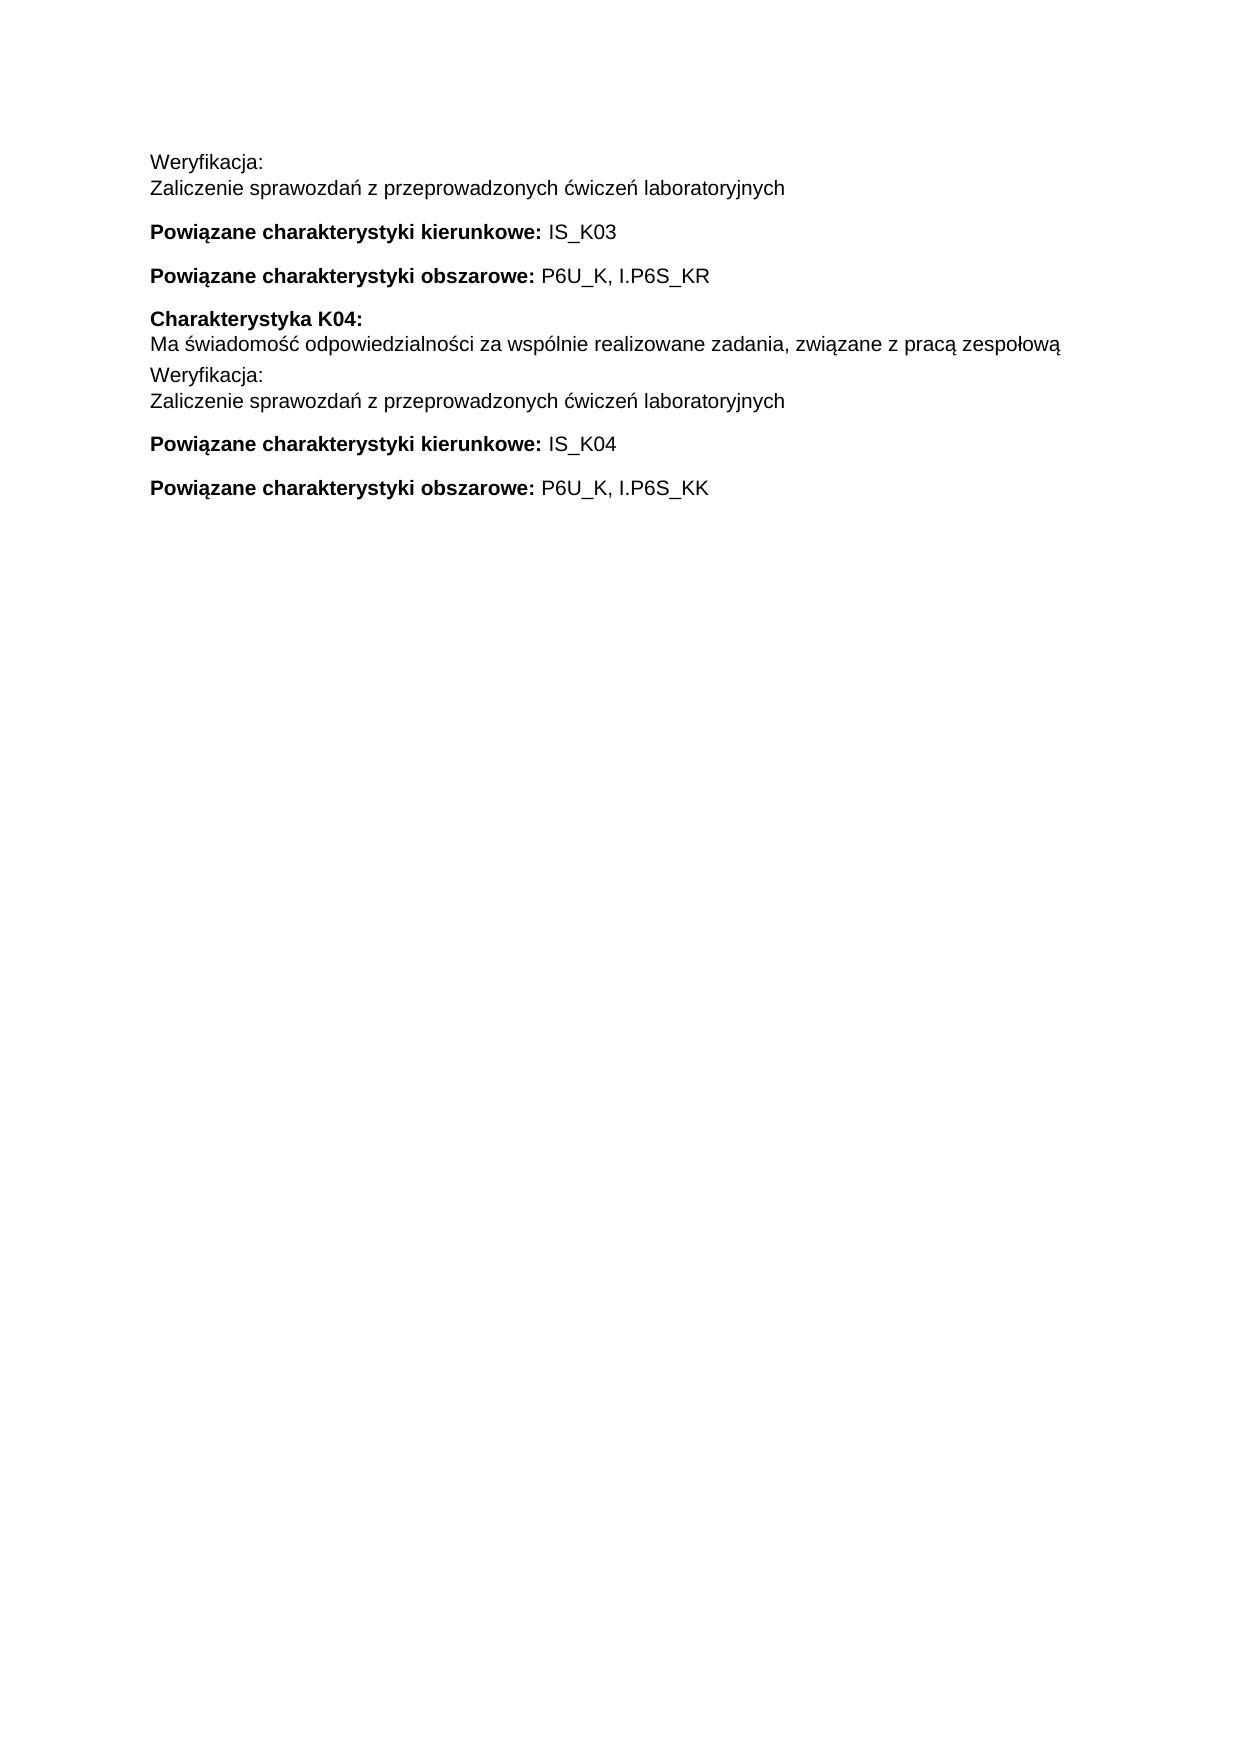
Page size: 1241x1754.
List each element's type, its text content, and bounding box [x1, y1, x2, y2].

text Powiązane charakterystyki kierunkowe: IS_K03 [150, 220, 1090, 244]
text Powiązane charakterystyki obszarowe: P6U_K, I.P6S_KR [150, 263, 1090, 287]
text Ma świadomość odpowiedzialności za wspólnie realizowane zadania, związane z pracą zespołową [150, 332, 1090, 356]
text Zaliczenie sprawozdań z przeprowadzonych ćwiczeń laboratoryjnych [150, 176, 1090, 200]
text Weryfikacja: [150, 150, 1090, 174]
text Powiązane charakterystyki obszarowe: P6U_K, I.P6S_KK [150, 476, 1090, 500]
text Zaliczenie sprawozdań z przeprowadzonych ćwiczeń laboratoryjnych [150, 388, 1090, 412]
text Weryfikacja: [150, 362, 1090, 386]
text Powiązane charakterystyki kierunkowe: IS_K04 [150, 432, 1090, 456]
text Charakterystyka K04: [150, 307, 1090, 331]
